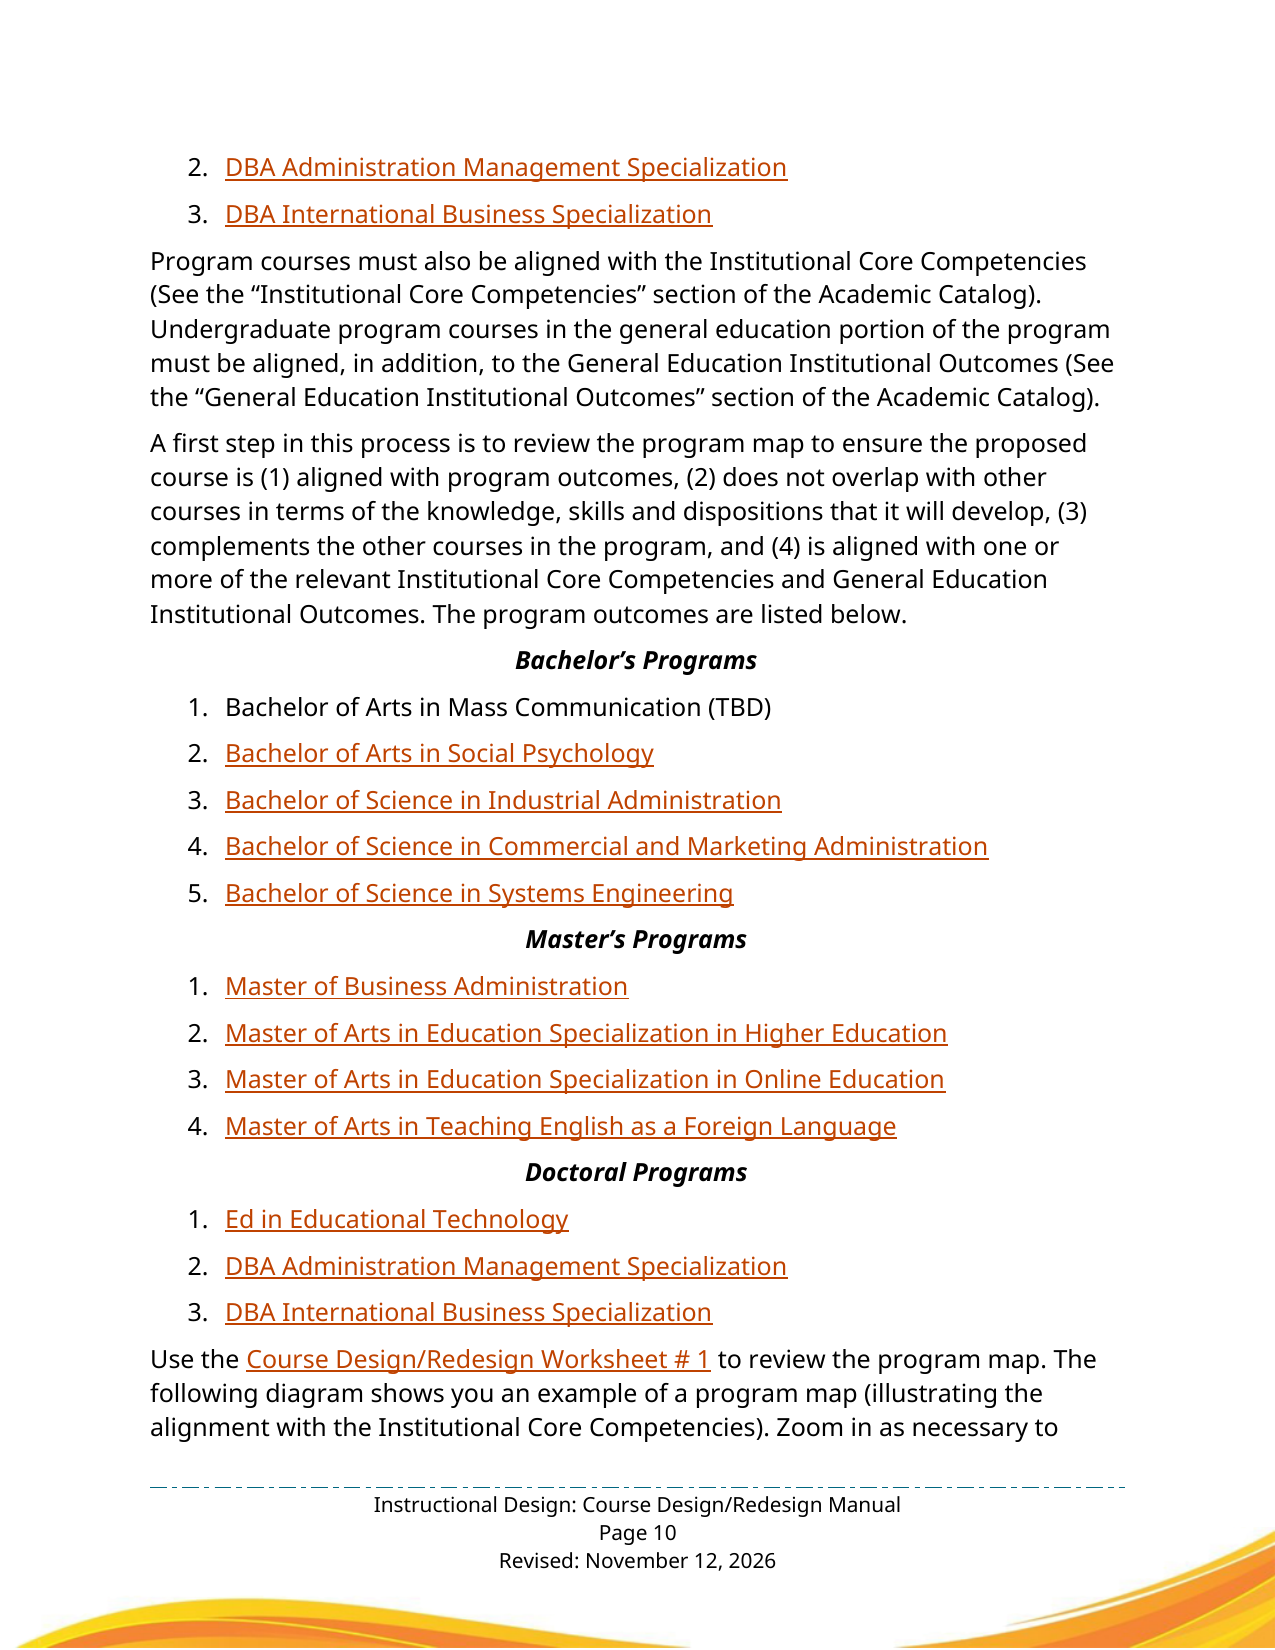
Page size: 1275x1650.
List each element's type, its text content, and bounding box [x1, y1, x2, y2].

picture [12, 1527, 1275, 1648]
text Bachelor’s Programs [150, 643, 1125, 677]
text Master’s Programs [150, 922, 1125, 956]
list Master of Arts in Education Specialization in Higher Education [187, 1015, 1125, 1049]
list Master of Arts in Teaching English as a Foreign Language [187, 1108, 1125, 1142]
picture [667, 1527, 673, 1539]
list DBA International Business Specialization [187, 197, 1125, 231]
list Master of Arts in Education Specialization in Online Education [187, 1062, 1125, 1096]
list Ed in Educational Technology [187, 1202, 1125, 1236]
list Bachelor of Science in Industrial Administration [187, 782, 1125, 817]
text A first step in this process is to review the program map to ensure the proposed course is (1) aligned with program outcomes, (2) does not overlap with other courses in terms of the knowledge, skills and dispositions that it will develop, (3) complements the other courses in the program, and (4) is aligned with one or more of the relevant Institutional Core Competencies and General Education Institutional Outcomes. The program outcomes are listed below. [150, 426, 1125, 630]
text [150, 1341, 1125, 1443]
list Bachelor of Arts in Social Psychology [187, 736, 1125, 770]
list DBA International Business Specialization [187, 1295, 1125, 1329]
list Master of Business Administration [187, 969, 1125, 1003]
list Bachelor of Science in Systems Engineering [187, 876, 1125, 910]
text Program courses must also be aligned with the Institutional Core Competencies (See the “Institutional Core Competencies” section of the Academic Catalog). Undergraduate program courses in the general education portion of the program must be aligned, in addition, to the General Education Institutional Outcomes (See the “General Education Institutional Outcomes” section of the Academic Catalog). [150, 243, 1125, 413]
text Doctoral Programs [150, 1155, 1125, 1189]
list Bachelor of Science in Commercial and Marketing Administration [187, 829, 1125, 863]
list DBA Administration Management Specialization [187, 150, 1125, 184]
list DBA Administration Management Specialization [187, 1248, 1125, 1282]
list Bachelor of Arts in Mass Communication (TBD) [187, 689, 1125, 723]
